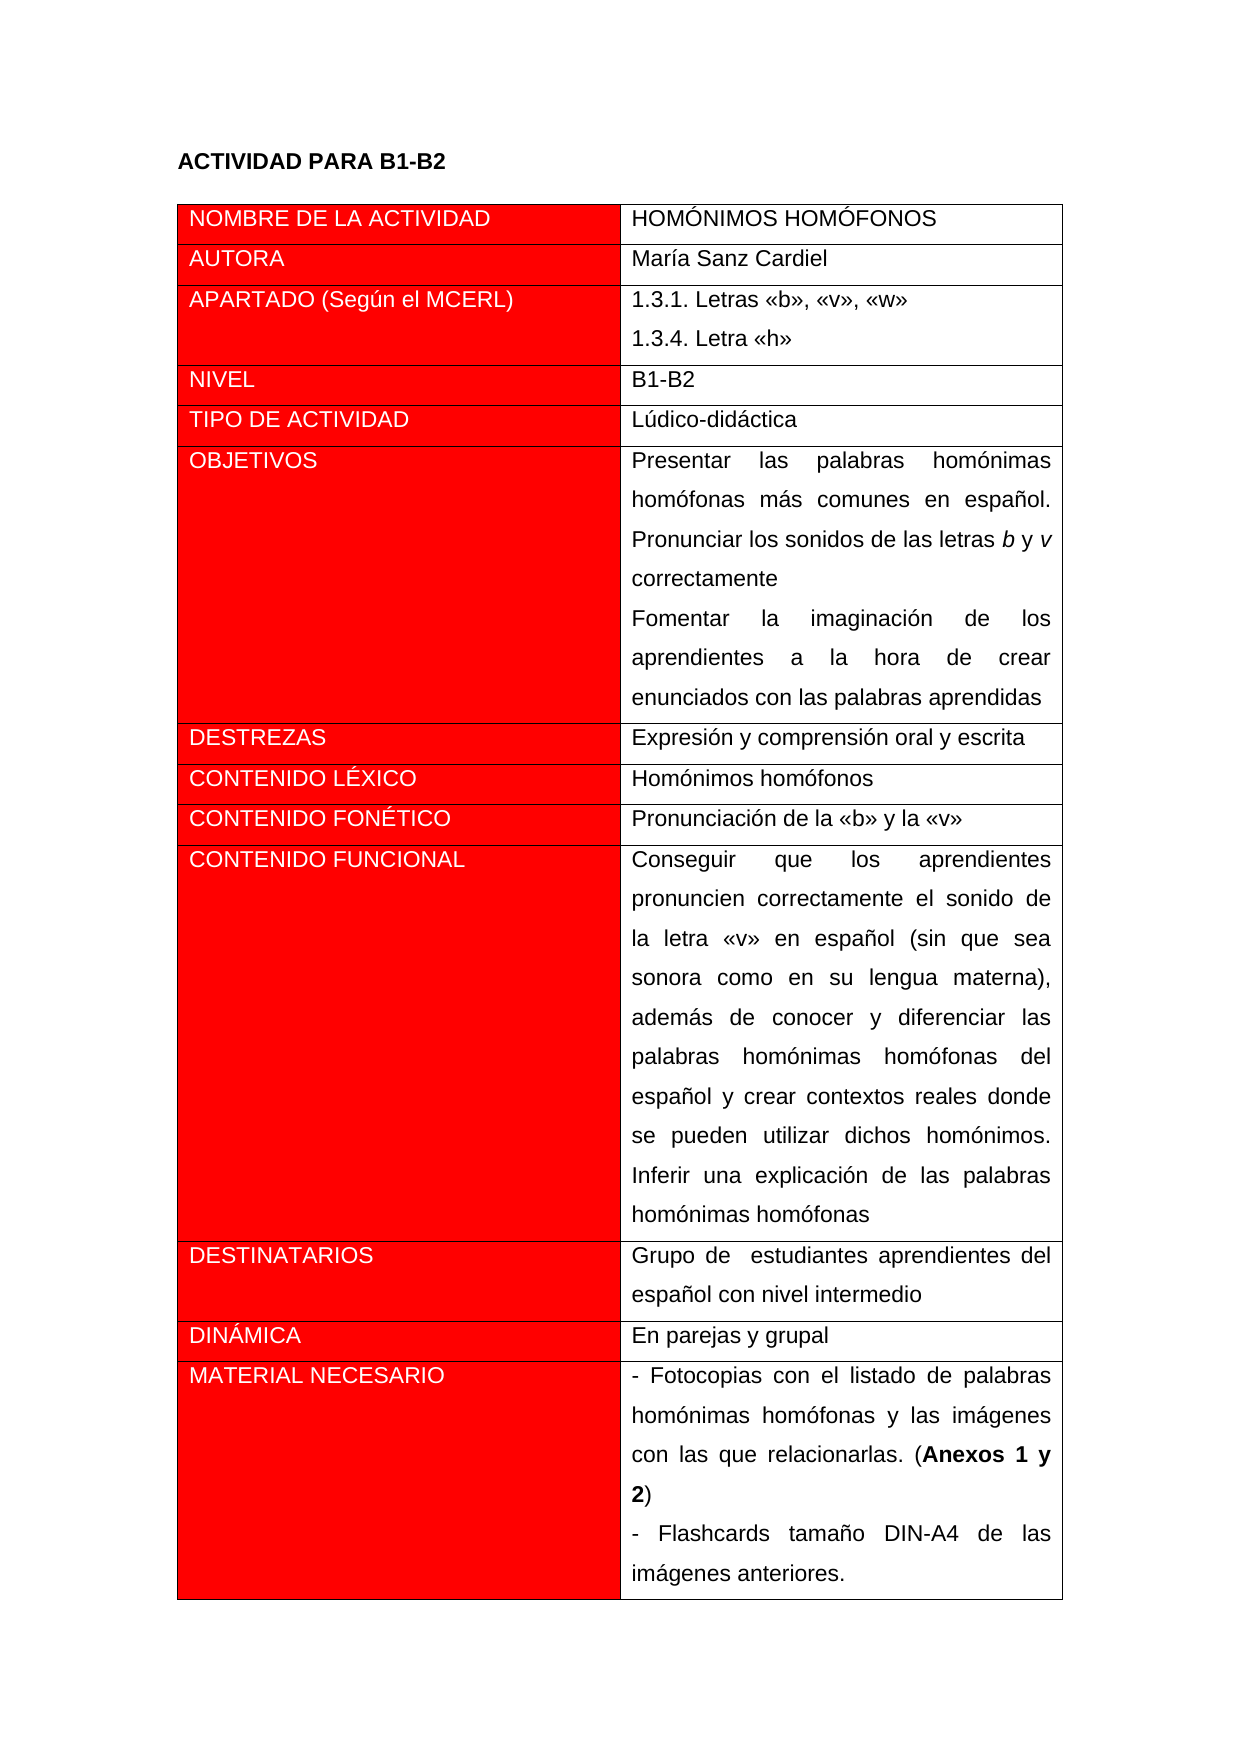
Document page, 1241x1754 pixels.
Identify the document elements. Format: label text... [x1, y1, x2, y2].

table_cell AUTORA [178, 245, 620, 285]
table_cell Conseguir que los aprendientes pronuncien correctamente el sonido de la letra «v» en español (sin que sea sonora como en su lengua materna), además de conocer y diferenciar las palabras homónimas homófonas del español y crear contextos reales donde se pueden utilizar dichos homónimos. Inferir una explicación de las palabras homónimas homófonas [621, 846, 1062, 1241]
table_cell MATERIAL NECESARIO [178, 1362, 620, 1599]
table_cell CONTENIDO FUNCIONAL [178, 846, 620, 1241]
table_cell Expresión y comprensión oral y escrita [621, 724, 1062, 764]
table_cell CONTENIDO FONÉTICO [178, 805, 620, 845]
text ACTIVIDAD PARA B1-B2 [177, 148, 1063, 174]
table_cell B1-B2 [621, 366, 1062, 405]
table_cell NIVEL [178, 366, 620, 405]
table_cell Presentar las palabras homónimas homófonas más comunes en español. Pronunciar los sonidos de las letras b y v correctamente Fomentar la imaginación de los aprendientes a la hora de crear enunciados con las palabras aprendidas [621, 447, 1062, 723]
table_cell TIPO DE ACTIVIDAD [178, 406, 620, 446]
table_header NOMBRE DE LA ACTIVIDAD [178, 205, 620, 244]
table_cell DESTINATARIOS [178, 1242, 620, 1321]
table_cell OBJETIVOS [178, 447, 620, 723]
table_cell María Sanz Cardiel [621, 245, 1062, 285]
table_header HOMÓNIMOS HOMÓFONOS [621, 205, 1062, 244]
table_cell DESTREZAS [178, 724, 620, 764]
table_cell Grupo de estudiantes aprendientes del español con nivel intermedio [621, 1242, 1062, 1321]
table_cell En parejas y grupal [621, 1322, 1062, 1361]
table_cell CONTENIDO LÉXICO [178, 765, 620, 804]
table_cell APARTADO (Según el MCERL) [178, 286, 620, 365]
table_cell Lúdico-didáctica [621, 406, 1062, 446]
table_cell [621, 1362, 1062, 1599]
table_cell 1.3.1. Letras «b», «v», «w» 1.3.4. Letra «h» [621, 286, 1062, 365]
table_cell Homónimos homófonos [621, 765, 1062, 804]
table_cell DINÁMICA [178, 1322, 620, 1361]
table_cell Pronunciación de la «b» y la «v» [621, 805, 1062, 845]
